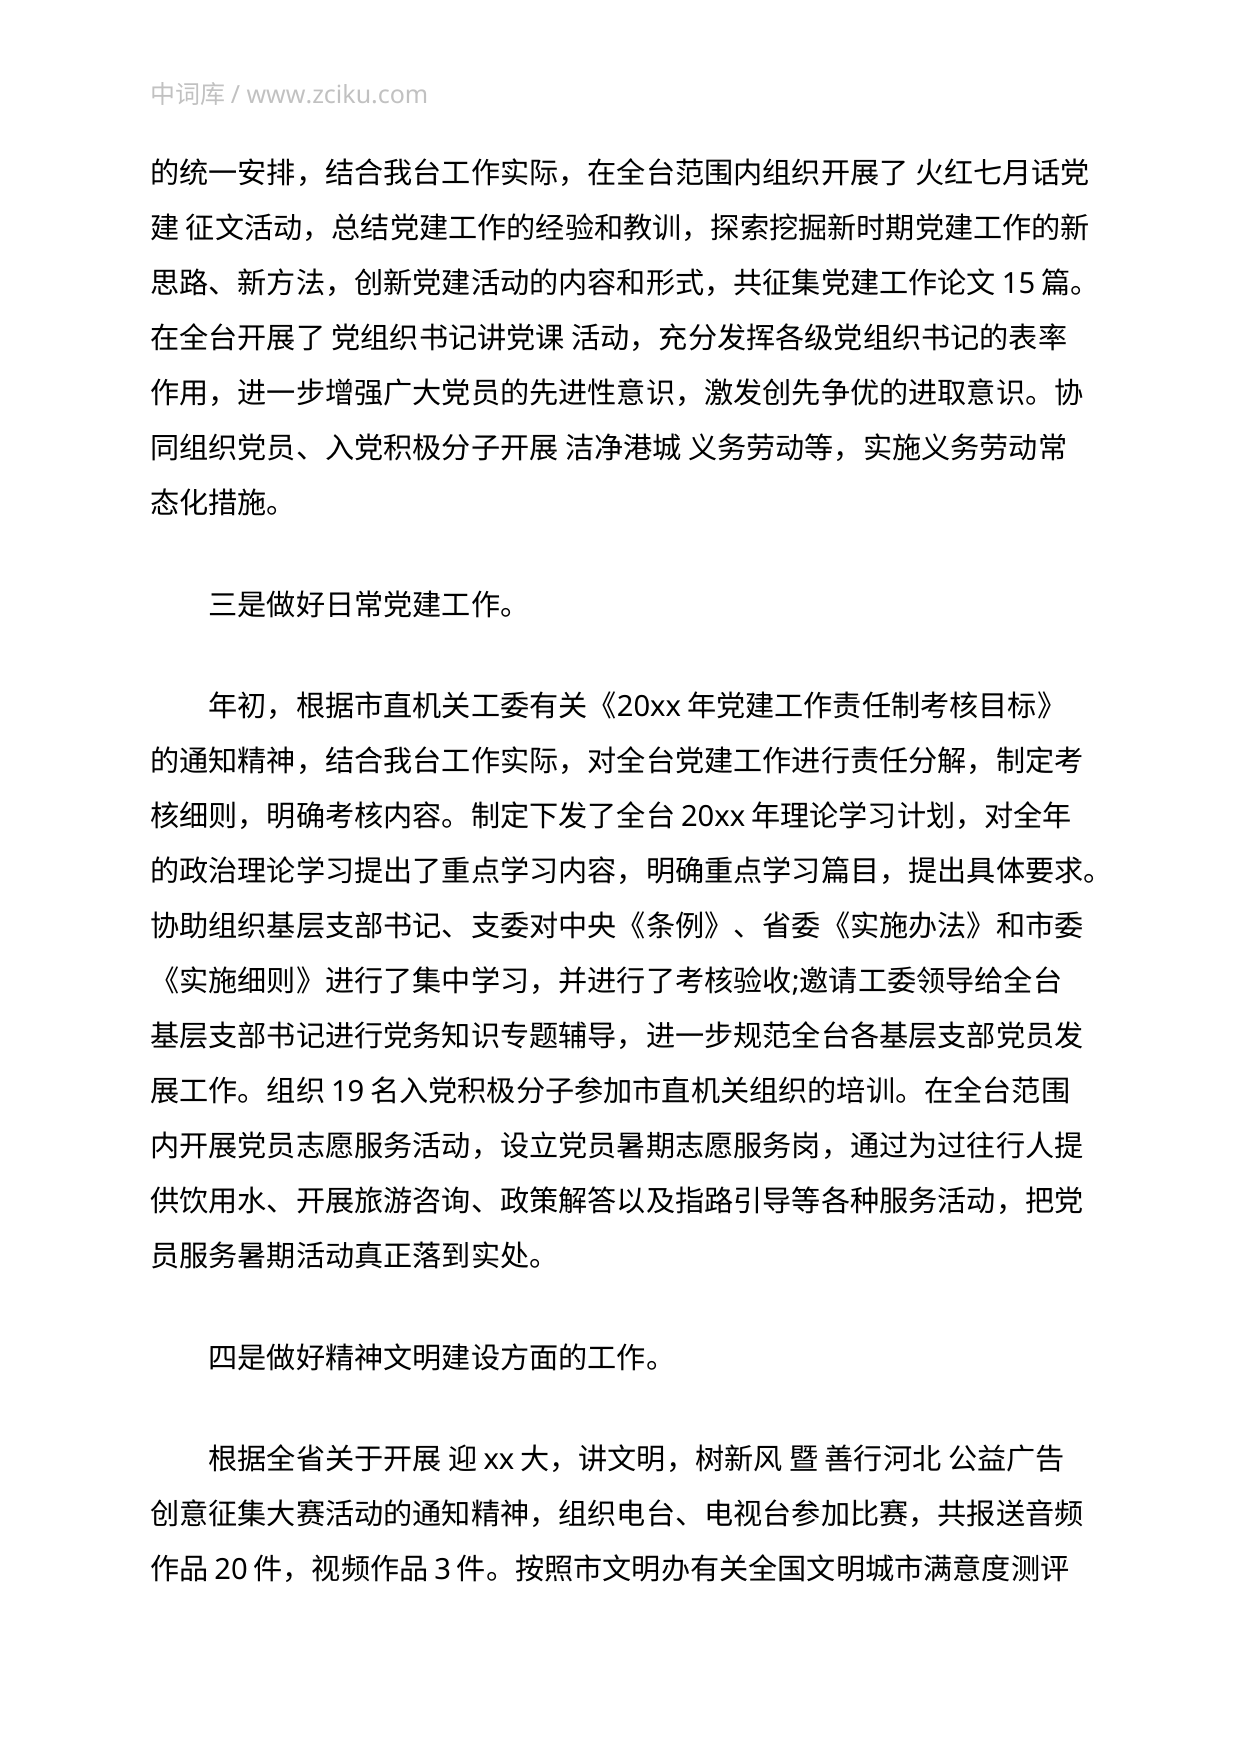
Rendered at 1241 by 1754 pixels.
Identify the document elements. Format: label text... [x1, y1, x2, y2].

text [150, 150, 1090, 522]
text 四是做好精神文明建设方面的工作。 [150, 1334, 1090, 1376]
text 三是做好日常党建工作。 [150, 581, 1090, 623]
text 年初，根据市直机关工委有关《20xx年党建工作责任制考核目标》的通知精神，结合我台工作实际，对全台党建工作进行责任分解，制定考核细则，明确考核内容。制定下发了全台20xx年理论学习计划，对全年的政治理论学习提出了重点学习内容，明确重点学习篇目，提出具体要求。协助组织基层支部书记、支委对中央《条例》、省委《实施办法》和市委《实施细则》进行了集中学习，并进行了考核验收;邀请工委领导给全台基层支部书记进行党务知识专题辅导，进一步规范全台各基层支部党员发展工作。组织19名入党积极分子参加市直机关组织的培训。在全台范围内开展党员志愿服务活动，设立党员暑期志愿服务岗，通过为过往行人提供饮用水、开展旅游咨询、政策解答以及指路引导等各种服务活动，把党员服务暑期活动真正落到实处。 [150, 683, 1090, 1275]
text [150, 1436, 1090, 1588]
